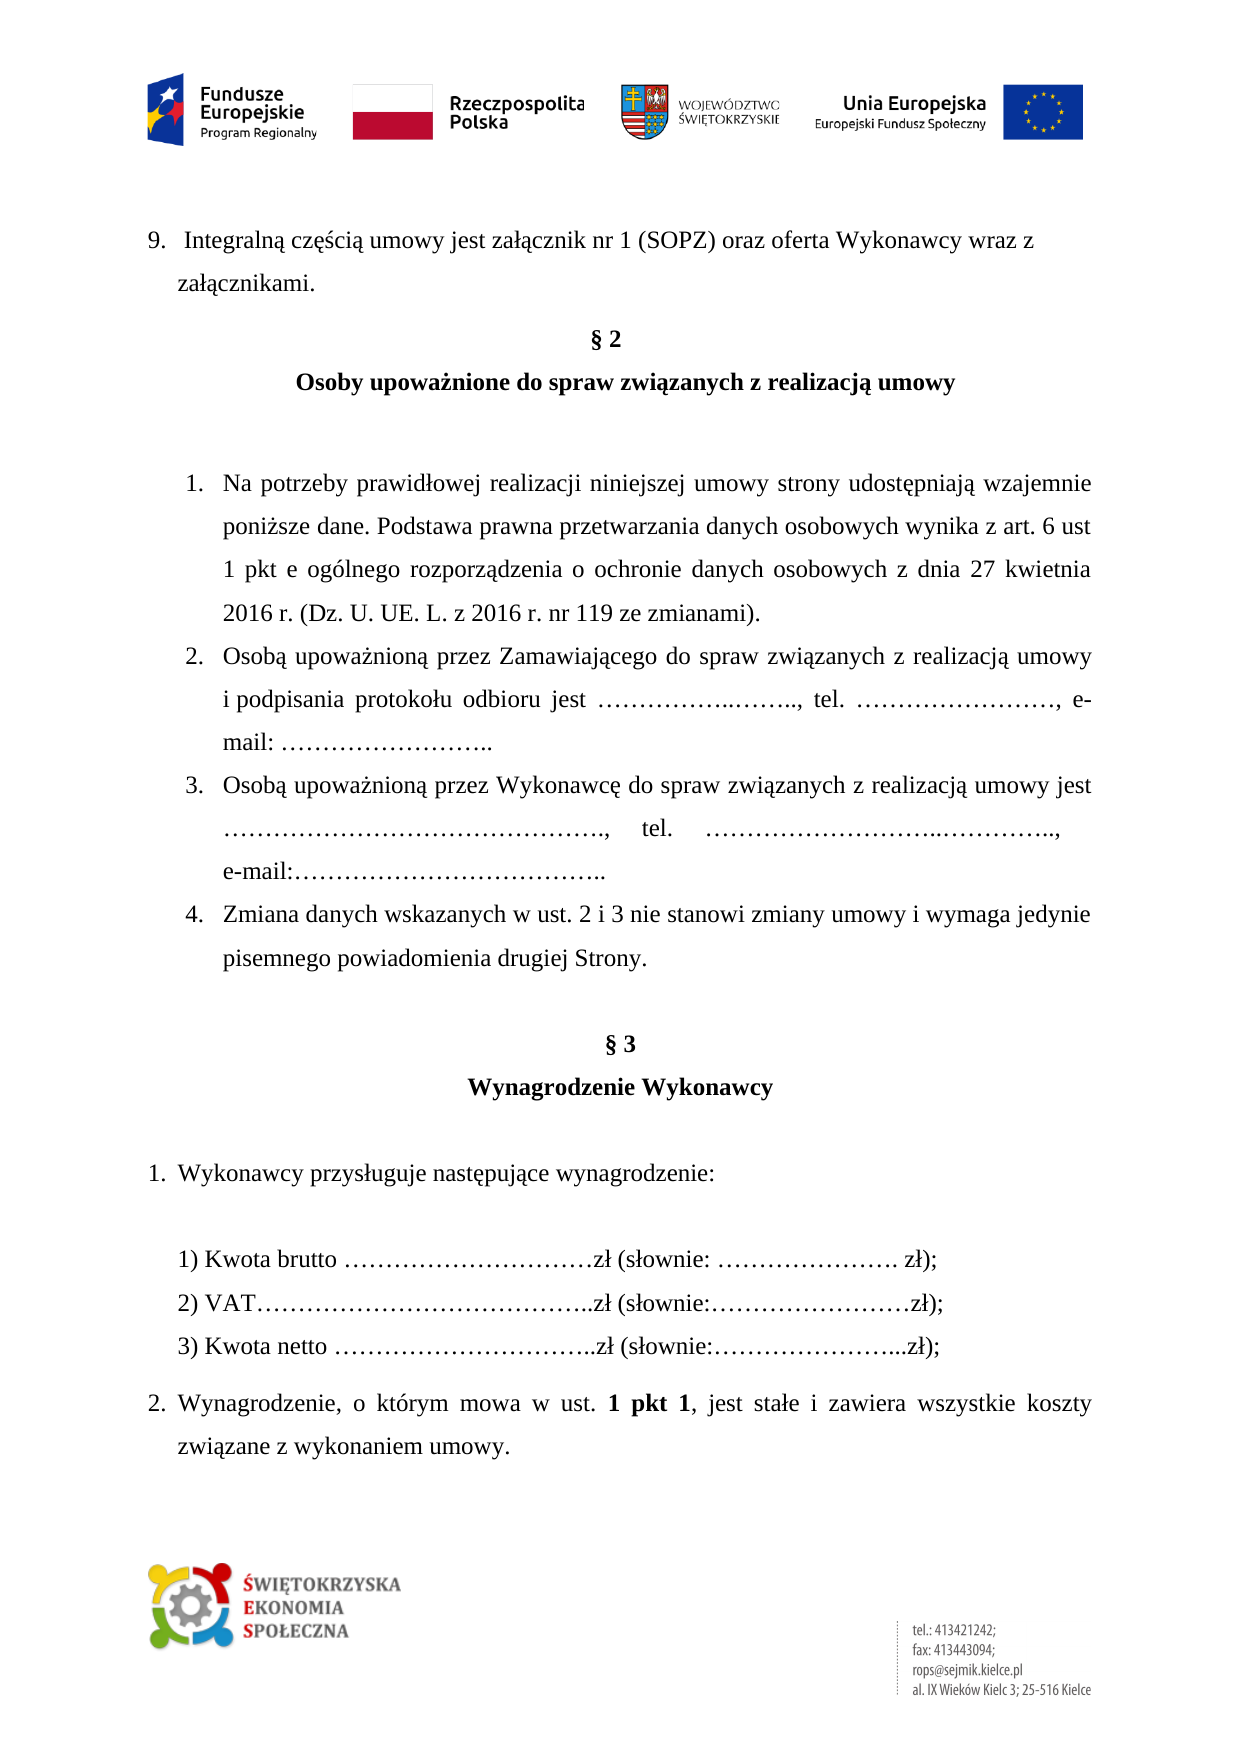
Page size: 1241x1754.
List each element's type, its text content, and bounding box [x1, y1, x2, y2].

list Osobą upoważnioną przez Zamawiającego do spraw związanych z realizacją umowy i podpisania protokołu odbioru jest ……………..…….., tel. ……………………, e-mail: …………………….. [185, 641, 1092, 756]
picture [815, 73, 1083, 146]
list Zmiana danych wskazanych w ust. 2 i 3 nie stanowi zmiany umowy i wymaga jedynie pisemnego powiadomienia drugiej Strony. [185, 899, 1092, 971]
picture [621, 73, 780, 146]
text § 2 Osoby upoważnione do spraw związanych z realizacją umowy [295, 324, 1092, 439]
picture [147, 1563, 401, 1652]
list 1) Kwota brutto …………………………zł (słownie: …………………. zł); [177, 1244, 1092, 1273]
text 3) Kwota netto …………………………..zł (słownie:…………………...zł); [177, 1331, 1092, 1359]
list Na potrzeby prawidłowej realizacji niniejszej umowy strony udostępniają wzajemnie poniższe dane. Podstawa prawna przetwarzania danych osobowych wynika z art. 6 ust 1 pkt e ogólnego rozporządzenia o ochronie danych osobowych z dnia 27 kwietnia 2016 r. (Dz. U. UE. L. z 2016 r. nr 119 ze zmianami). [185, 468, 1092, 626]
picture [896, 1621, 1091, 1697]
picture [352, 73, 584, 146]
picture [147, 73, 317, 146]
list Integralną częścią umowy jest załącznik nr 1 (SOPZ) oraz oferta Wykonawcy wraz z załącznikami. [148, 225, 1092, 297]
text Wynagrodzenie Wykonawcy [148, 1072, 1092, 1101]
text 2. Wynagrodzenie, o którym mowa w ust. 1 pkt 1, jest stałe i zawiera wszystkie koszty związane z wykonaniem umowy. [148, 1388, 1092, 1460]
list 2) VAT…………………………………..zł (słownie:……………………zł); [177, 1288, 1092, 1316]
text § 3 [148, 1029, 1092, 1058]
list Wykonawcy przysługuje następujące wynagrodzenie: [148, 1158, 1092, 1187]
list Osobą upoważnioną przez Wykonawcę do spraw związanych z realizacją umowy jest ………………………………………., tel. ………………………..………….., e-mail:……………………………….. [185, 770, 1092, 885]
